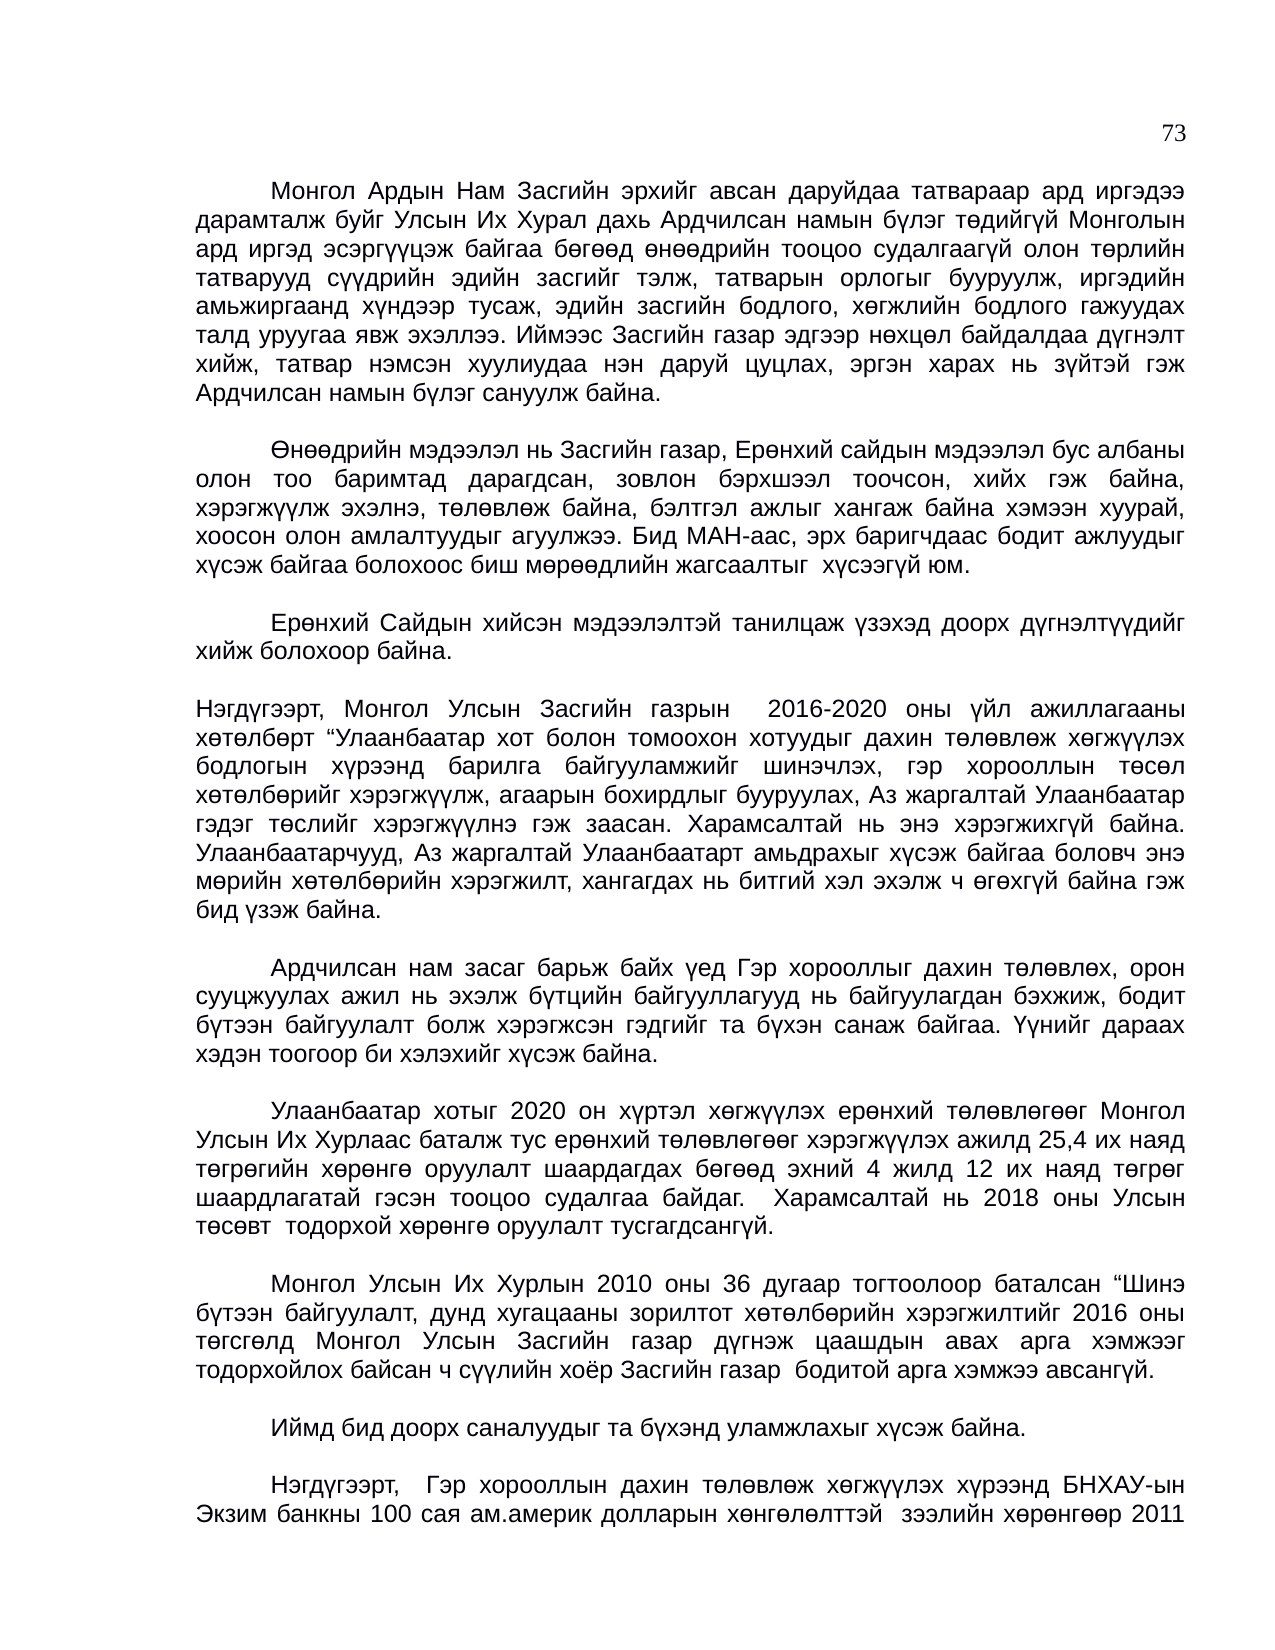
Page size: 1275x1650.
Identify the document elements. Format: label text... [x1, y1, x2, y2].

text Өнөөдрийн мэдээлэл нь Засгийн газар, Ерөнхий сайдын мэдээлэл бус албаны олон тоо баримтад дарагдсан, зовлон бэрхшээл тоочсон, хийх гэж байна, хэрэгжүүлж эхэлнэ, төлөвлөж байна, бэлтгэл ажлыг хангаж байна хэмээн хуурай, хоосон олон амлалтуудыг агуулжээ. Бид МАН-аас, эрх баригчдаас бодит ажлуудыг хүсэж байгаа болохоос биш мөрөөдлийн жагсаалтыг хүсээгүй юм. [195, 435, 1186, 579]
list Нэгдүгээрт, Монгол Улсын Засгийн газрын 2016-2020 оны үйл ажиллагааны хөтөлбөрт “Улаанбаатар хот болон томоохон хотуудыг дахин төлөвлөж хөгжүүлэх бодлогын хүрээнд барилга байгууламжийг шинэчлэх, гэр хорооллын төсөл хөтөлбөрийг хэрэгжүүлж, агаарын бохирдлыг бууруулах, Аз жаргалтай Улаанбаатар гэдэг төслийг хэрэгжүүлнэ гэж заасан. Харамсалтай нь энэ хэрэгжихгүй байна. Улаанбаатарчууд, Аз жаргалтай Улаанбаатарт амьдрахыг хүсэж байгаа боловч энэ мөрийн хөтөлбөрийн хэрэгжилт, хангагдах нь битгий хэл эхэлж ч өгөхгүй байна гэж бид үзэж байна. [45, 694, 1186, 924]
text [195, 1470, 1186, 1528]
text Монгол Ардын Нам Засгийн эрхийг авсан даруйдаа татвараар ард иргэдээ дарамталж буйг Улсын Их Хурал дахь Ардчилсан намын бүлэг төдийгүй Монголын ард иргэд эсэргүүцэж байгаа бөгөөд өнөөдрийн тооцоо судалгаагүй олон төрлийн татварууд сүүдрийн эдийн засгийг тэлж, татварын орлогыг бууруулж, иргэдийн амьжиргаанд хүндээр тусаж, эдийн засгийн бодлого, хөгжлийн бодлого гажуудах талд уруугаа явж эхэллээ. Иймээс Засгийн газар эдгээр нөхцөл байдалдаа дүгнэлт хийж, татвар нэмсэн хуулиудаа нэн даруй цуцлах, эргэн харах нь зүйтэй гэж Ардчилсан намын бүлэг сануулж байна. [195, 176, 1186, 406]
text Иймд бид доорх саналуудыг та бүхэнд уламжлахыг хүсэж байна. [195, 1413, 1186, 1441]
text Ерөнхий Сайдын хийсэн мэдээлэлтэй танилцаж үзэхэд доорх дүгнэлтүүдийг хийж болохоор байна. [195, 608, 1186, 665]
text Улаанбаатар хотыг 2020 он хүртэл хөгжүүлэх ерөнхий төлөвлөгөөг Монгол Улсын Их Хурлаас баталж тус ерөнхий төлөвлөгөөг хэрэгжүүлэх ажилд 25,4 их наяд төгрөгийн хөрөнгө оруулалт шаардагдах бөгөөд эхний 4 жилд 12 их наяд төгрөг шаардлагатай гэсэн тооцоо судалгаа байдаг. Харамсалтай нь 2018 оны Улсын төсөвт тодорхой хөрөнгө оруулалт тусгагдсангүй. [195, 1096, 1186, 1240]
list Ардчилсан нам засаг барьж байх үед Гэр хорооллыг дахин төлөвлөх, орон сууцжуулах ажил нь эхэлж бүтцийн байгууллагууд нь байгуулагдан бэхжиж, бодит бүтээн байгуулалт болж хэрэгжсэн гэдгийг та бүхэн санаж байгаа. Үүнийг дараах хэдэн тоогоор би хэлэхийг хүсэж байна. [195, 953, 1186, 1068]
text Монгол Улсын Их Хурлын 2010 оны 36 дугаар тогтоолоор баталсан “Шинэ бүтээн байгуулалт, дунд хугацааны зорилтот хөтөлбөрийн хэрэгжилтийг 2016 оны төгсгөлд Монгол Улсын Засгийн газар дүгнэж цаашдын авах арга хэмжээг тодорхойлох байсан ч сүүлийн хоёр Засгийн газар бодитой арга хэмжээ авсангүй. [195, 1269, 1186, 1384]
